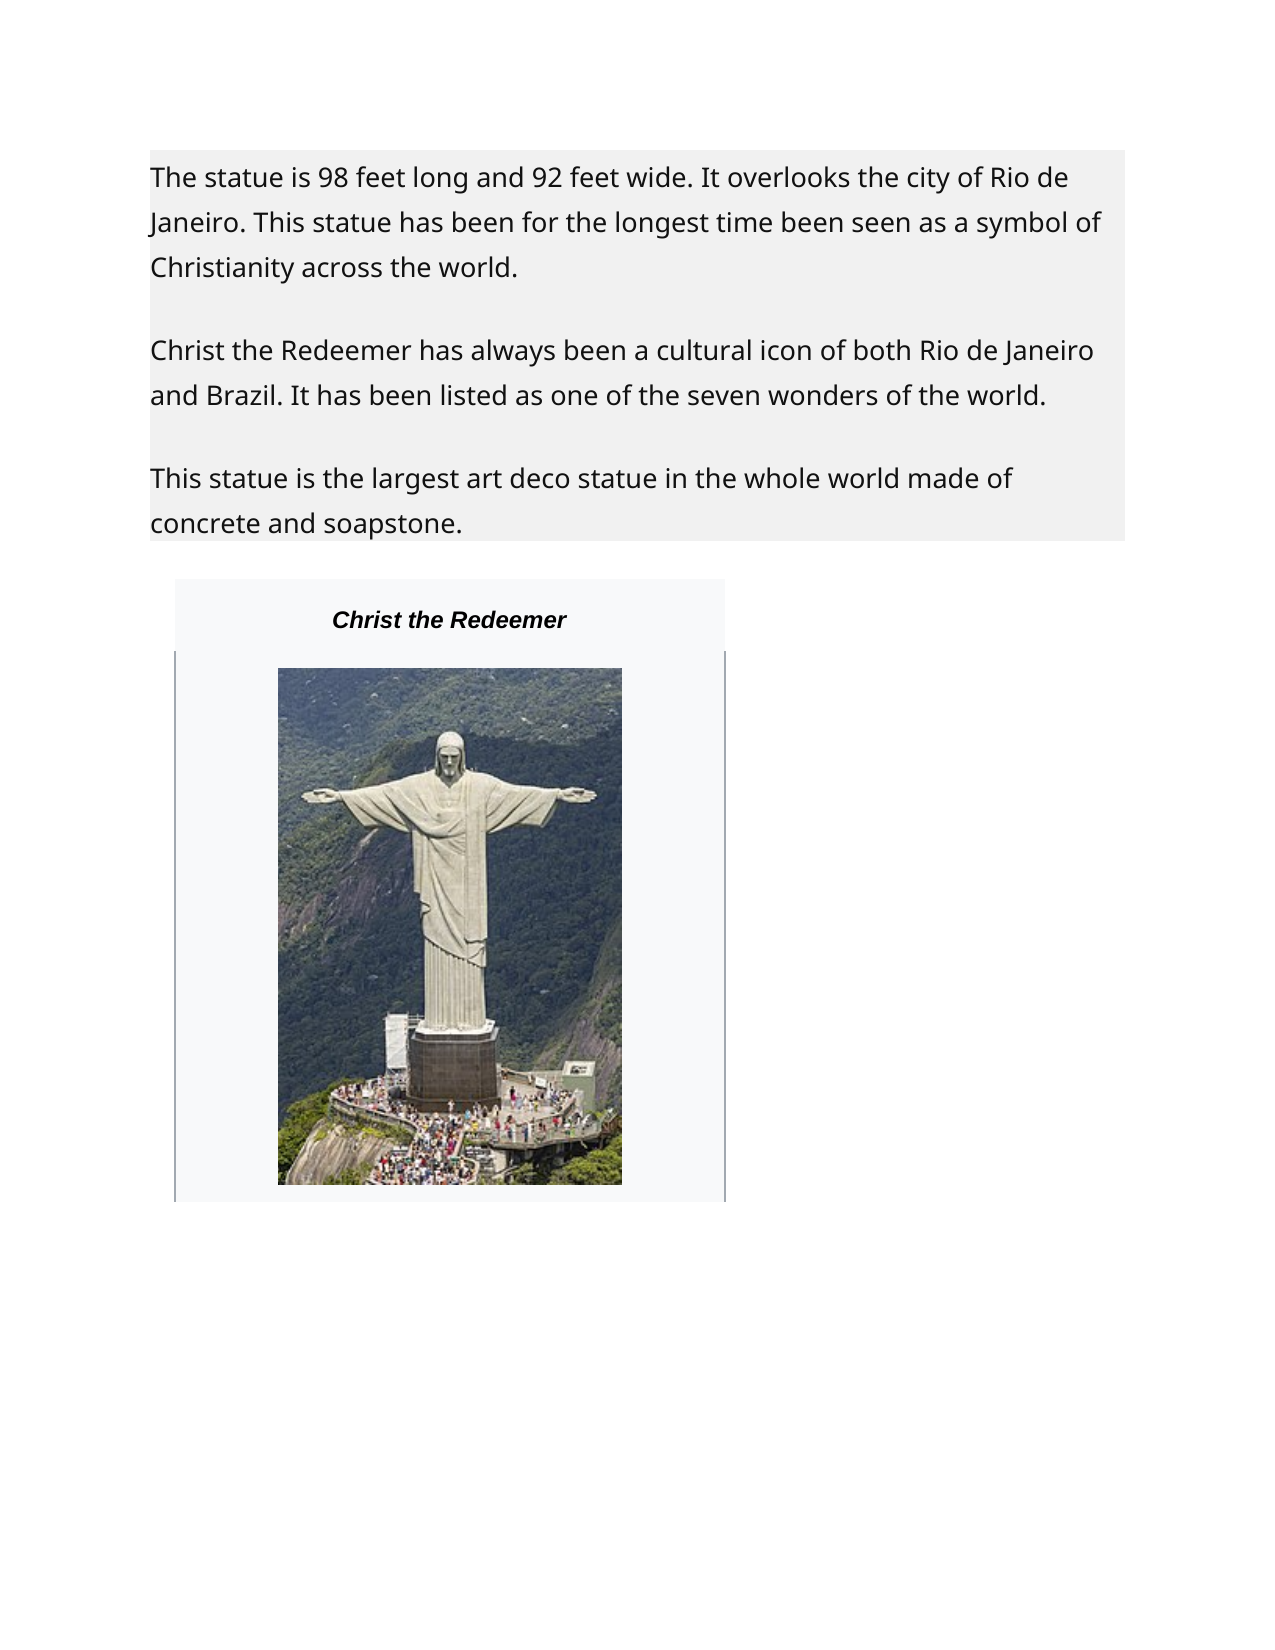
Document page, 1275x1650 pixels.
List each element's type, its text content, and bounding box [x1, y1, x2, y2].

text This statue is the largest art deco statue in the whole world made of concrete and soapstone. [150, 451, 1125, 541]
table_cell [176, 651, 724, 1202]
text The statue is 98 feet long and 92 feet wide. It overlooks the city of Rio de Janeiro. This statue has been for the longest time been seen as a symbol of Christianity across the world. [150, 150, 1125, 286]
picture [278, 668, 622, 1185]
text Christ the Redeemer has always been a cultural icon of both Rio de Janeiro and Brazil. It has been listed as one of the seven wonders of the world. [150, 323, 1125, 413]
table_header Christ the Redeemer [175, 579, 725, 651]
